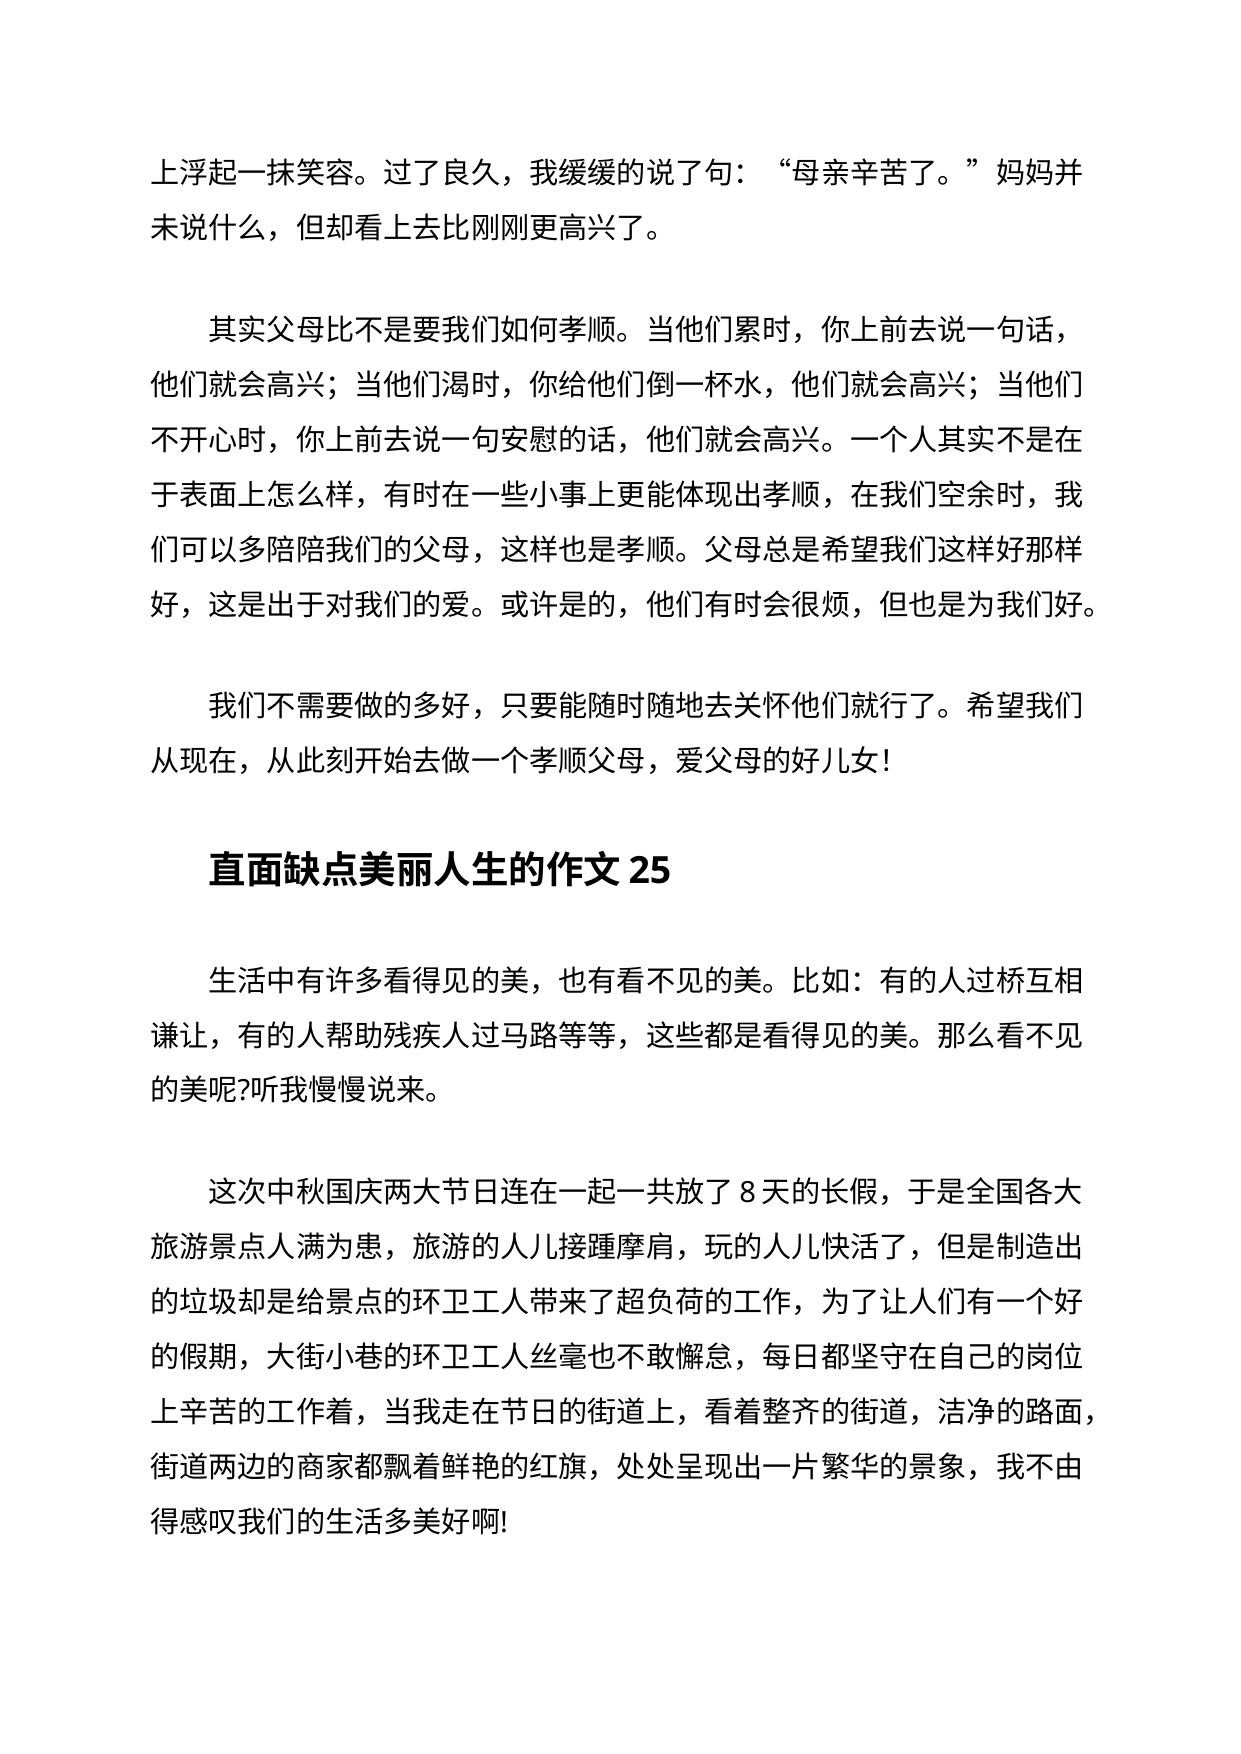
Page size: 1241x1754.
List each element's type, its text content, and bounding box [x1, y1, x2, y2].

text 生活中有许多看得见的美，也有看不见的美。比如：有的人过桥互相谦让，有的人帮助残疾人过马路等等，这些都是看得见的美。那么看不见的美呢?听我慢慢说来。 [150, 957, 1090, 1109]
text 这次中秋国庆两大节日连在一起一共放了8天的长假，于是全国各大旅游景点人满为患，旅游的人儿接踵摩肩，玩的人儿快活了，但是制造出的垃圾却是给景点的环卫工人带来了超负荷的工作，为了让人们有一个好的假期，大街小巷的环卫工人丝毫也不敢懈怠，每日都坚守在自己的岗位上辛苦的工作着，当我走在节日的街道上，看着整齐的街道，洁净的路面，街道两边的商家都飘着鲜艳的红旗，处处呈现出一片繁华的景象，我不由得感叹我们的生活多美好啊! [150, 1169, 1090, 1541]
text 直面缺点美丽人生的作文25 [150, 839, 1090, 894]
text 我们不需要做的多好，只要能随时随地去关怀他们就行了。希望我们从现在，从此刻开始去做一个孝顺父母，爱父母的好儿女！ [150, 683, 1090, 780]
text 其实父母比不是要我们如何孝顺。当他们累时，你上前去说一句话，他们就会高兴；当他们渴时，你给他们倒一杯水，他们就会高兴；当他们不开心时，你上前去说一句安慰的话，他们就会高兴。一个人其实不是在于表面上怎么样，有时在一些小事上更能体现出孝顺，在我们空余时，我们可以多陪陪我们的父母，这样也是孝顺。父母总是希望我们这样好那样好，这是出于对我们的爱。或许是的，他们有时会很烦，但也是为我们好。 [150, 307, 1090, 623]
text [150, 150, 1090, 247]
